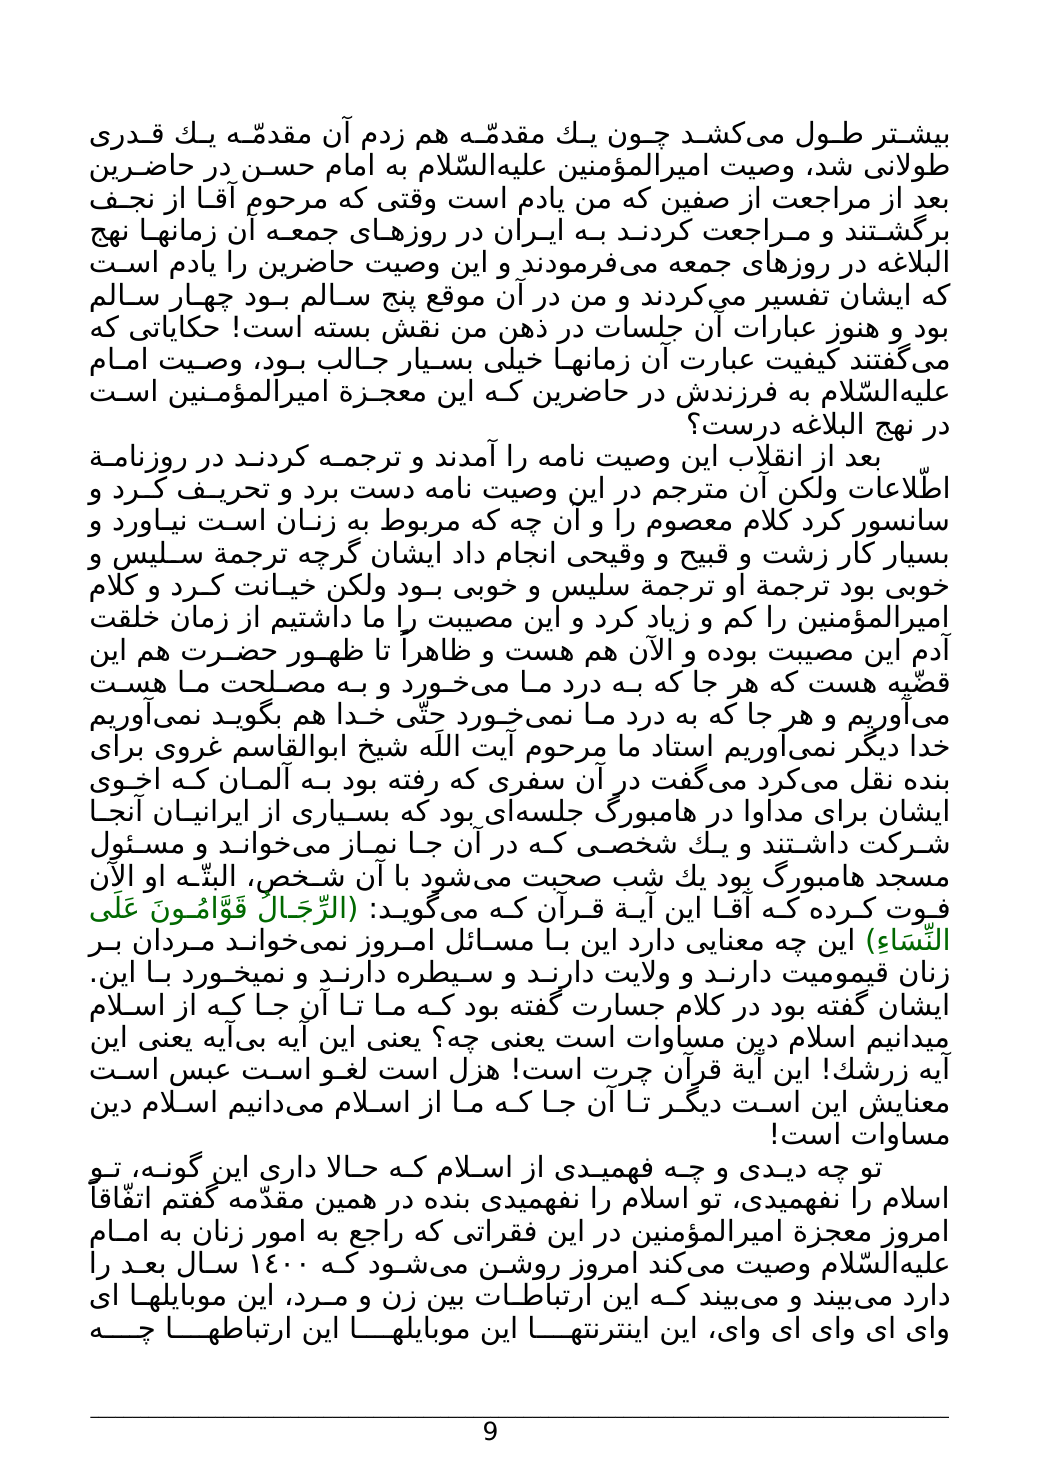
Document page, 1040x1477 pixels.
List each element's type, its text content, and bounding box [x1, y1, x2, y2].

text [89, 1151, 951, 1345]
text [89, 118, 951, 441]
text بعد از انقلاب این وصیت نامه را آمدند و ترجمه كردند در روزنامة‌ اطّلاعات ولكن آن مترجم در این وصیت نامه دست برد و تحریف كرد و سانسور كرد كلام معصوم را و آن چه كه مربوط به زنان است نیاورد و بسیار كار زشت و قبیح و وقیحی انجام داد ایشان گرچه ترجمة سلیس و خوبی بود ترجمة او ترجمة سلیس و خوبی بود ولكن خیانت كرد و كلام امیرالمؤمنین را كم و زیاد كرد و این مصیبت را ما داشتیم از زمان خلقت آدم این مصیبت بوده و الآن هم هست و ظاهراً تا ظهور حضرت هم این قضّیه هست كه هر جا كه به درد ما می‌خورد و به مصلحت ما هست می‌‌آوریم و هر جا كه به درد ما نمی‌خورد حتّی خدا هم بگوید نمی‌آوریم خدا دیگر نمی‌آوریم استاد ما مرحوم آیت اللَه شیخ ابوالقاسم غروی برای بنده نقل می‌كرد می‌گفت در آن سفری كه رفته بود به آلمان كه اخوی ایشان برای مداوا در هامبورگ جلسه‌ای بود كه بسیاری از ایرانیان آنجا شركت داشتند و یك شخصی كه در آن جا نماز می‌خواند و مسئول مسجد هامبورگ بود یك شب صحبت می‌شود با آن شخص، البتّه او الآن فوت كرده كه آقا این آیة قرآن كه می‌گوید: (الرِّجَالُ قَوَّامُونَ عَلَى النِّسَاءِ) این چه معنایی دارد این با مسائل امروز نمی‌خواند مردان بر زنان قیمومیت دارند و ولایت دارند و سیطره دارند و نمیخورد با این. ایشان گفته بود در كلام جسارت گفته بود كه ما تا آن جا كه از اسلام میدانیم اسلام دین مساوات است یعنی چه؟ یعنی این آیه بی‌آیه یعنی این آیه زرشك! این آیة قرآن چرت است! هزل است لغو است عبس است معنایش این است دیگر تا آن جا كه ما از اسلام می‌دانیم اسلام دین مساوات است! [89, 441, 951, 1151]
